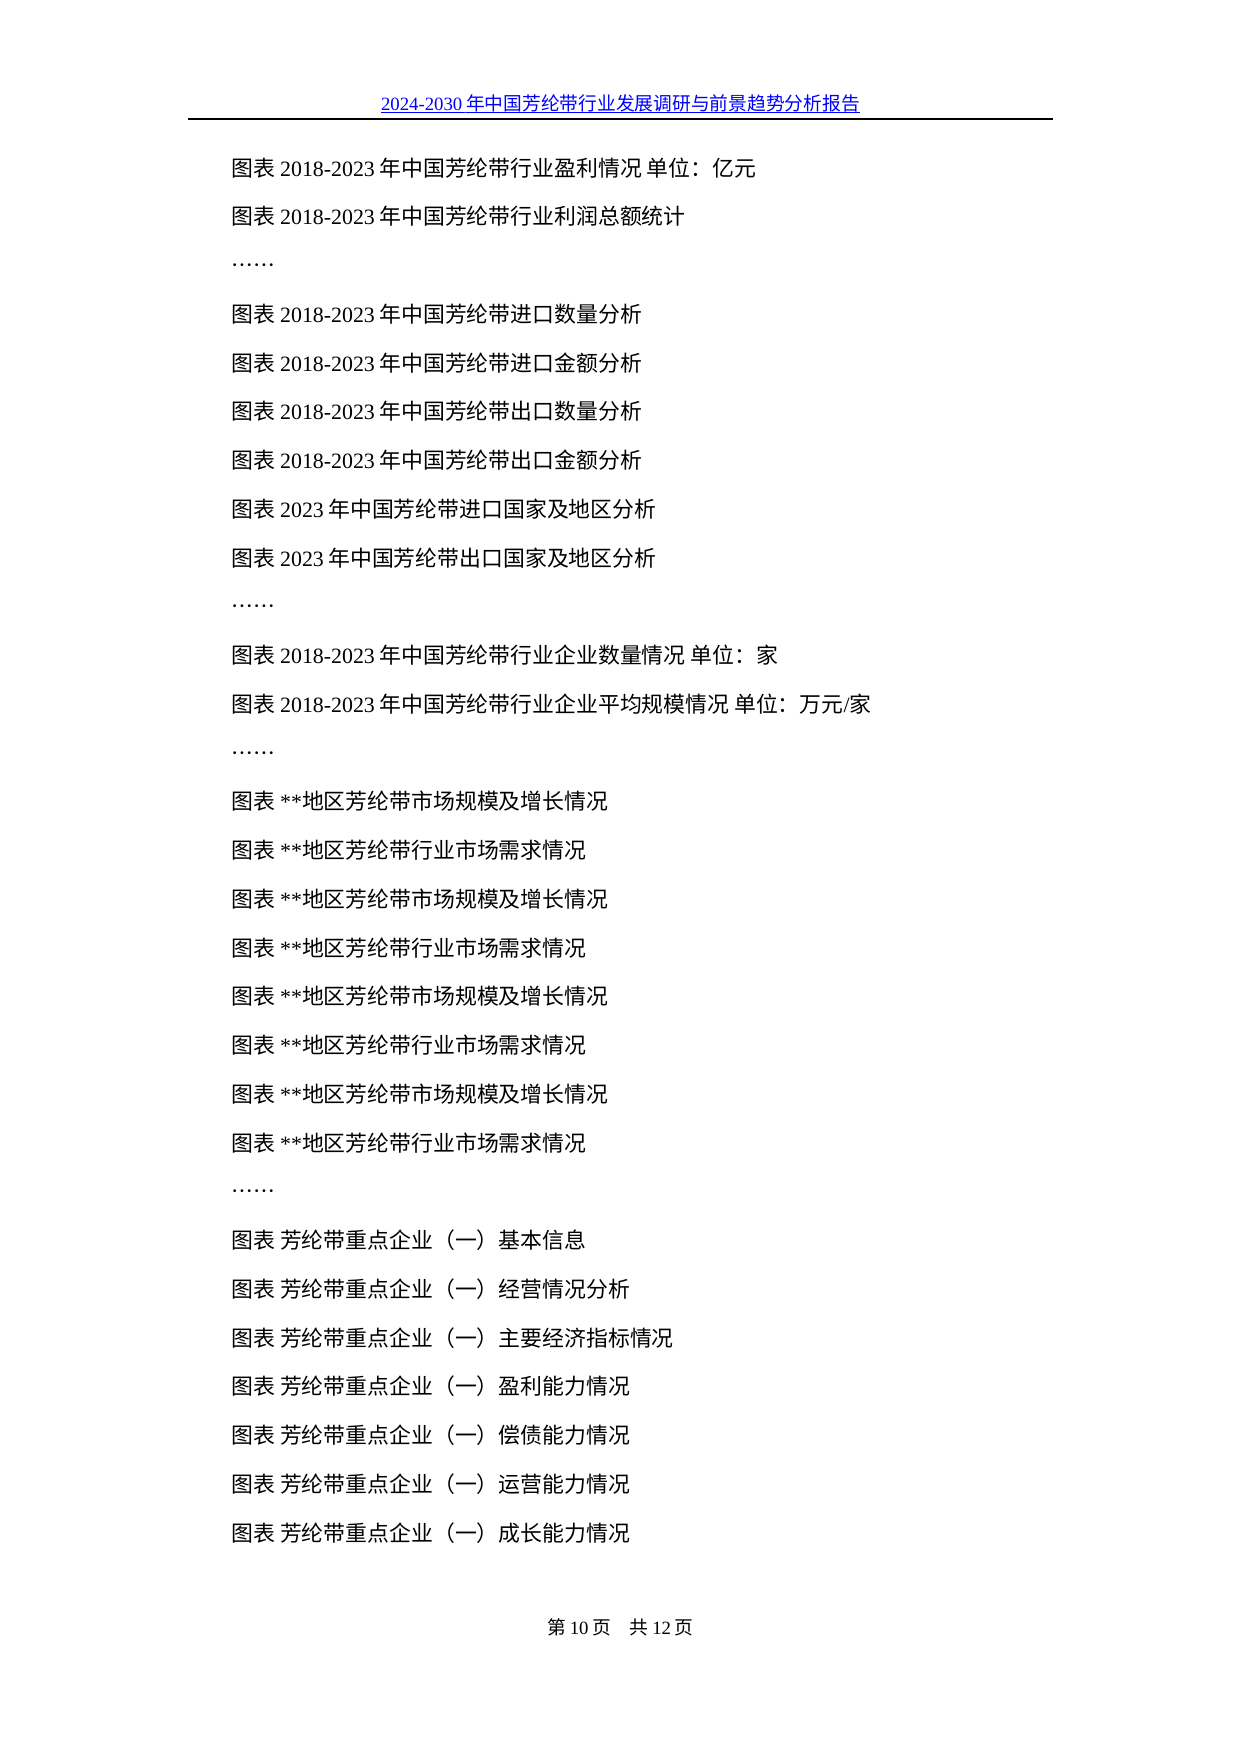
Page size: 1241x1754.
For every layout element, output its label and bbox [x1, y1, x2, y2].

text [187, 150, 1053, 1548]
